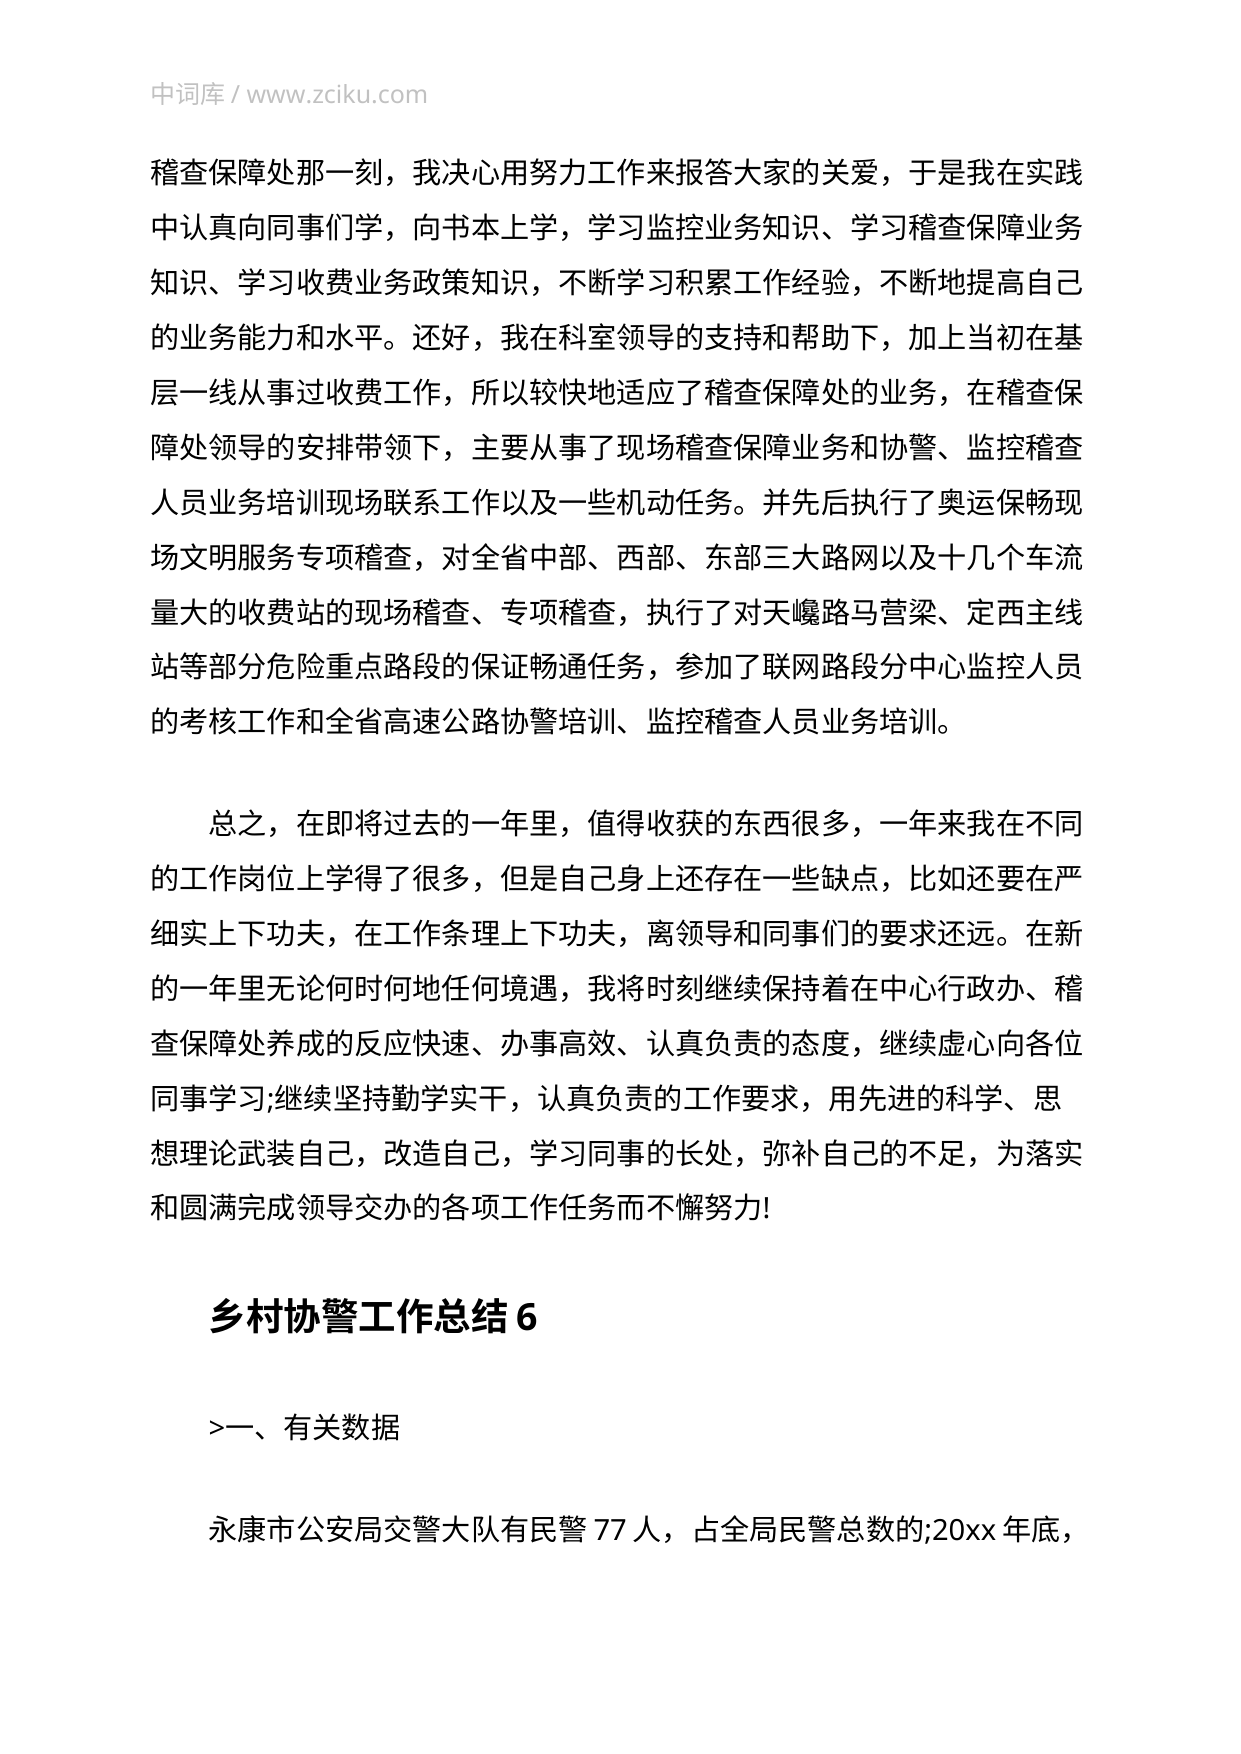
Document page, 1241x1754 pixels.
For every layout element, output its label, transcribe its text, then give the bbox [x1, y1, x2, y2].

text >一、有关数据 [150, 1405, 1090, 1447]
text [150, 1507, 1090, 1549]
text 乡村协警工作总结6 [150, 1287, 1090, 1342]
text 总之，在即将过去的一年里，值得收获的东西很多，一年来我在不同的工作岗位上学得了很多，但是自己身上还存在一些缺点，比如还要在严细实上下功夫，在工作条理上下功夫，离领导和同事们的要求还远。在新的一年里无论何时何地任何境遇，我将时刻继续保持着在中心行政办、稽查保障处养成的反应快速、办事高效、认真负责的态度，继续虚心向各位同事学习;继续坚持勤学实干，认真负责的工作要求，用先进的科学、思想理论武装自己，改造自己，学习同事的长处，弥补自己的不足，为落实和圆满完成领导交办的各项工作任务而不懈努力! [150, 801, 1090, 1227]
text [150, 150, 1090, 741]
